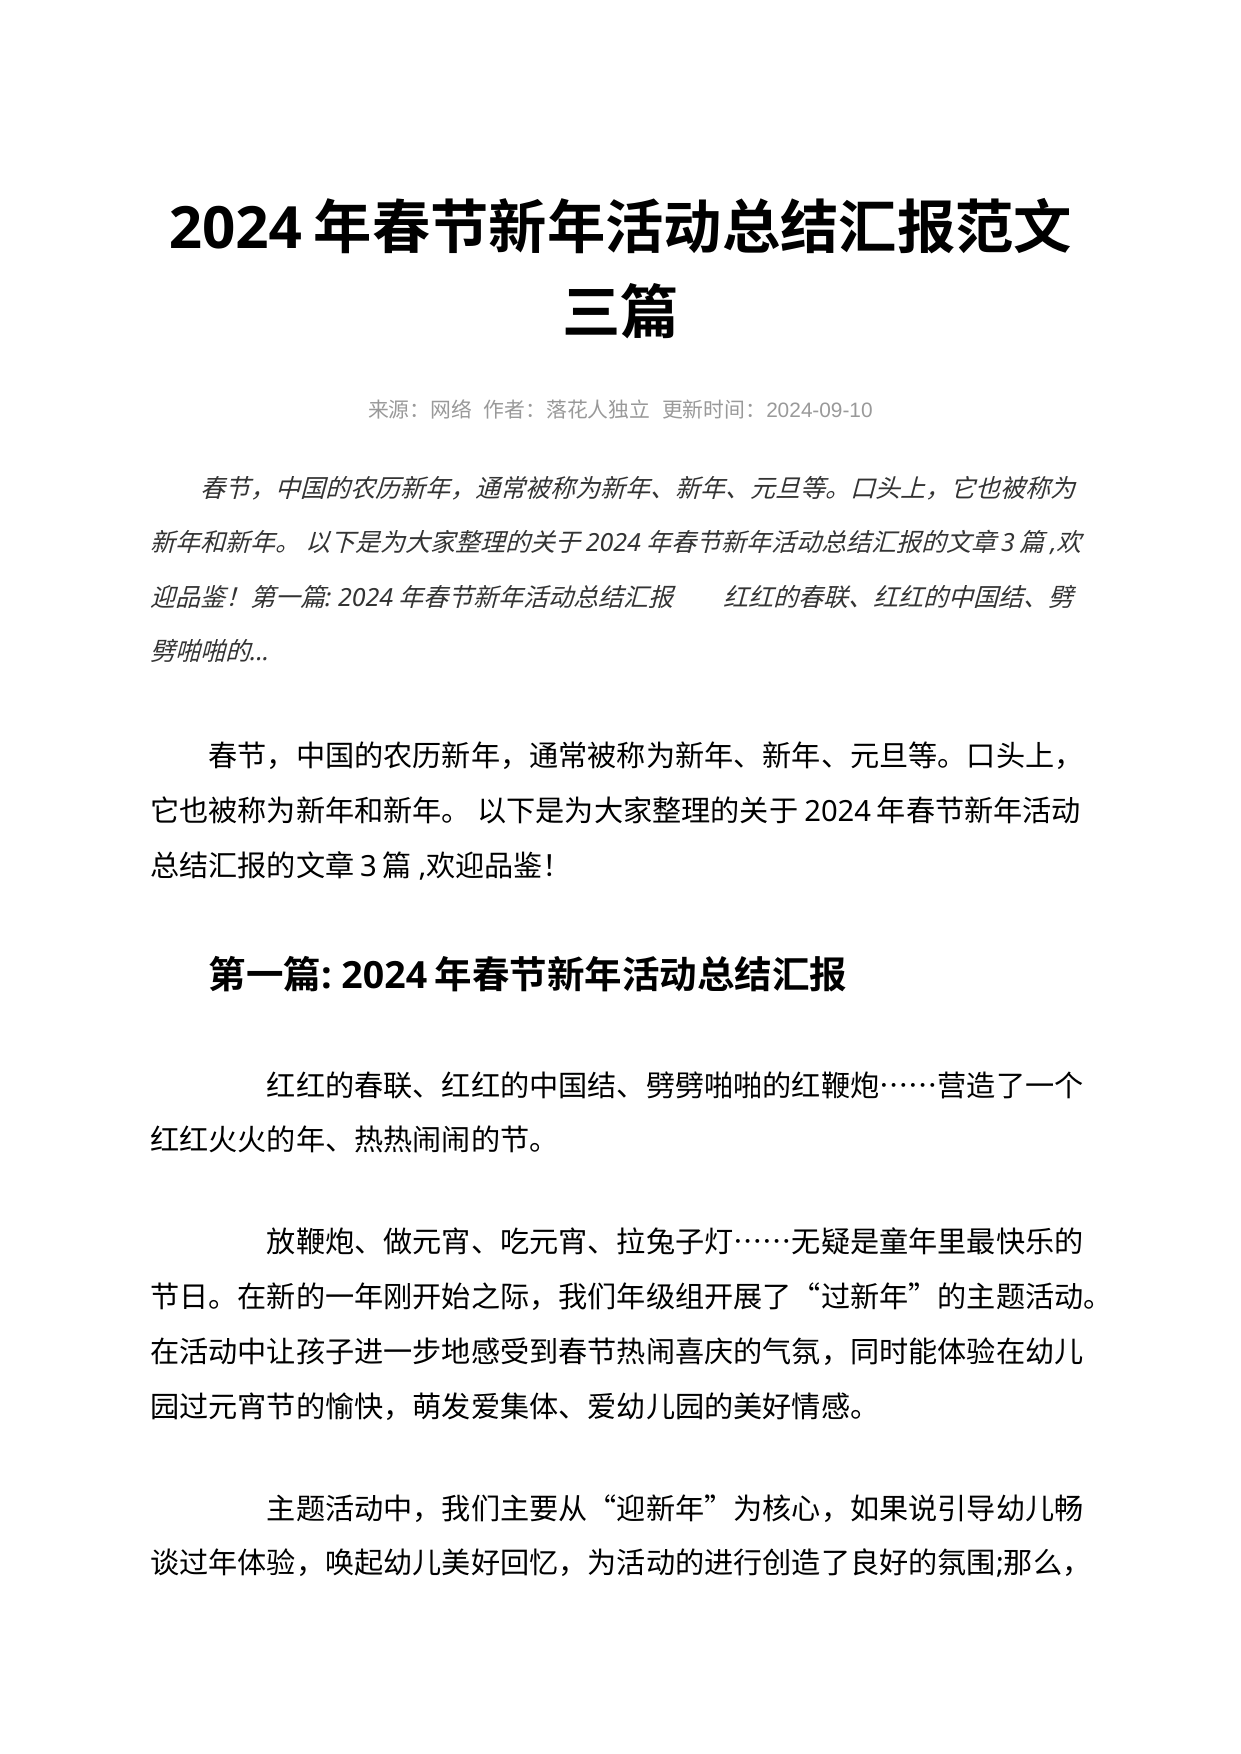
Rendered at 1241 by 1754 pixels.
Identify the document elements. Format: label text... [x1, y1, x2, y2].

subtitle 2024年春节新年活动总结汇报范文三篇 [150, 181, 1090, 351]
text 来源：网络 作者：落花人独立 更新时间：2024-09-10 [150, 397, 1090, 421]
text 放鞭炮、做元宵、吃元宵、拉兔子灯……无疑是童年里最快乐的节日。在新的一年刚开始之际，我们年级组开展了“过新年”的主题活动。在活动中让孩子进一步地感受到春节热闹喜庆的气氛，同时能体验在幼儿园过元宵节的愉快，萌发爱集体、爱幼儿园的美好情感。 [150, 1219, 1090, 1426]
text 第一篇: 2024年春节新年活动总结汇报 [150, 944, 1090, 999]
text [150, 1485, 1090, 1582]
text 红红的春联、红红的中国结、劈劈啪啪的红鞭炮……营造了一个红红火火的年、热热闹闹的节。 [150, 1062, 1090, 1159]
text 春节，中国的农历新年，通常被称为新年、新年、元旦等。口头上，它也被称为新年和新年。 以下是为大家整理的关于2024年春节新年活动总结汇报的文章3篇 ,欢迎品鉴！ [150, 733, 1090, 885]
text 春节，中国的农历新年，通常被称为新年、新年、元旦等。口头上，它也被称为新年和新年。 以下是为大家整理的关于2024年春节新年活动总结汇报的文章3篇 ,欢迎品鉴！第一篇: 2024年春节新年活动总结汇报 红红的春联、红红的中国结、劈劈啪啪的... [150, 468, 1090, 668]
